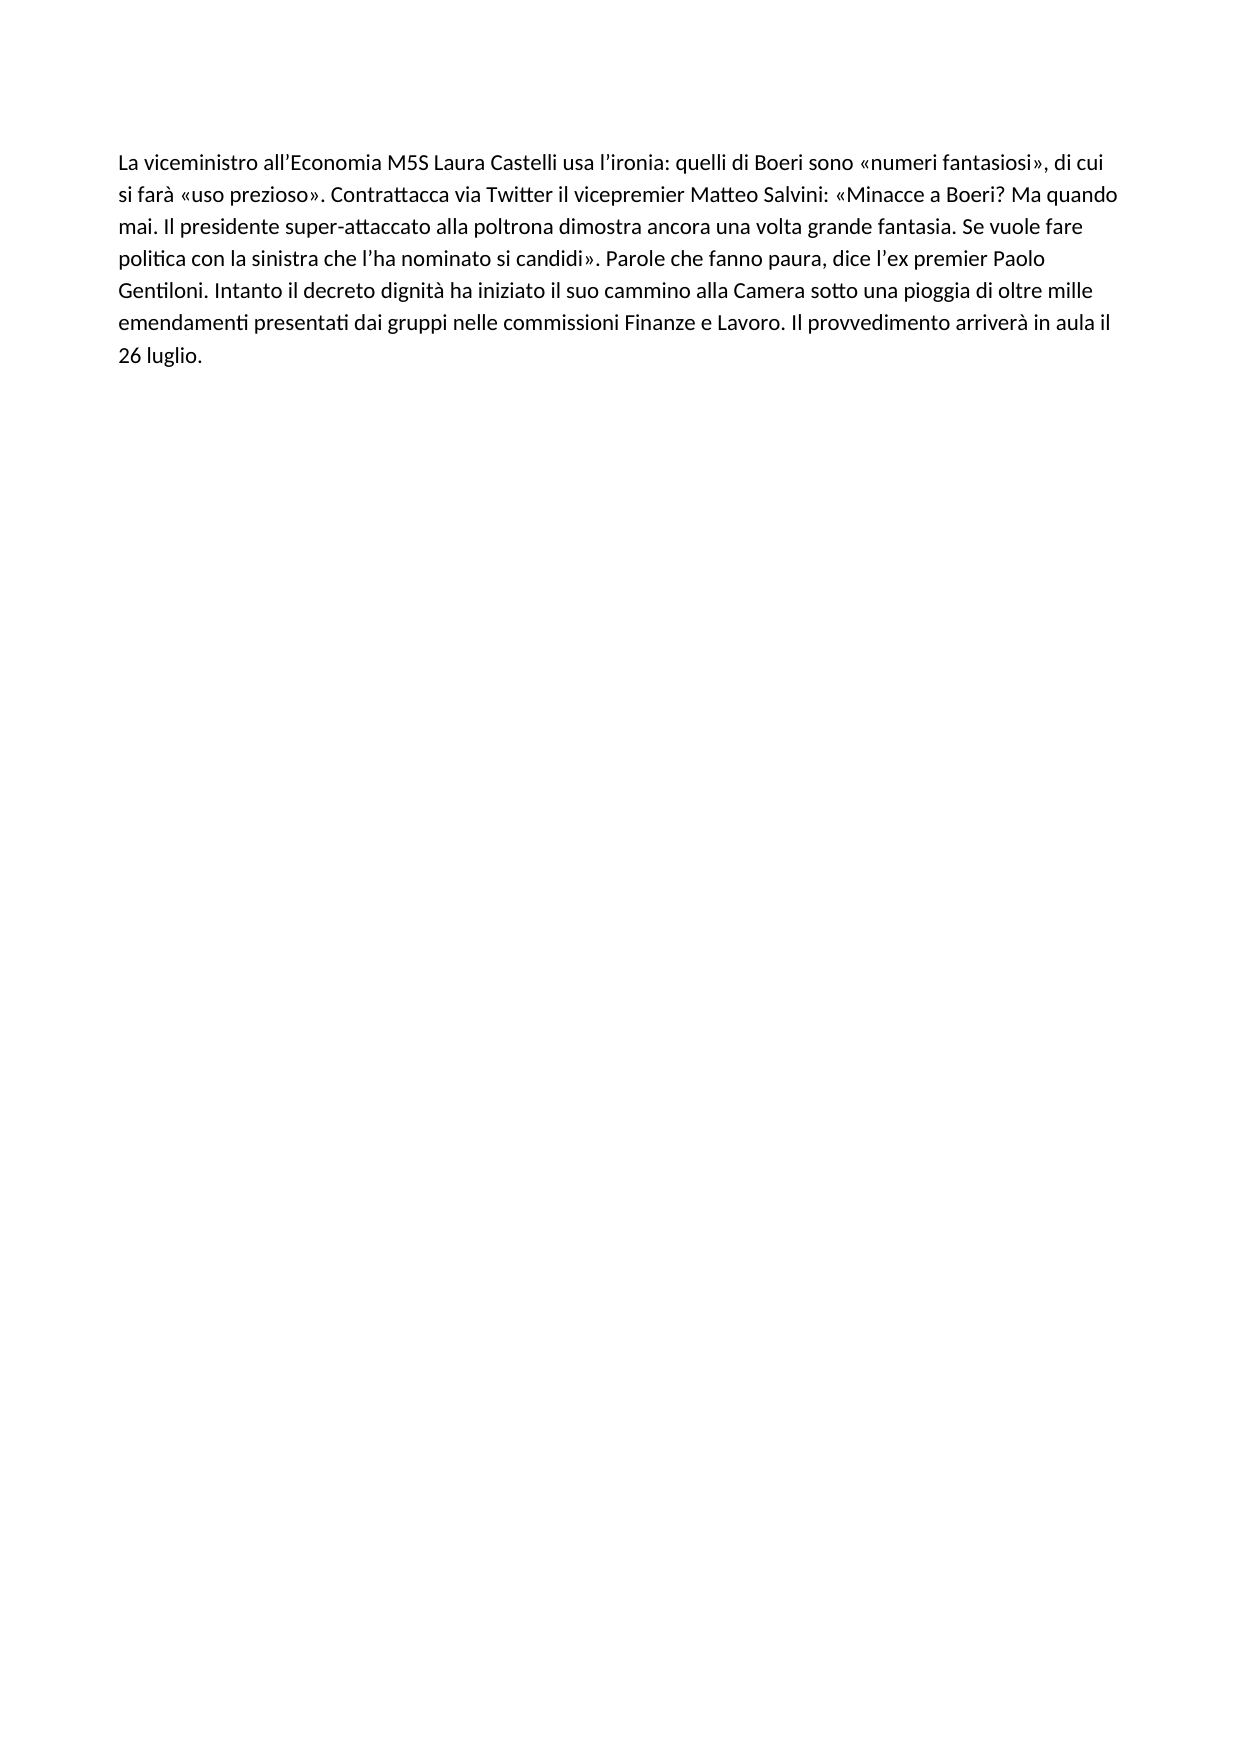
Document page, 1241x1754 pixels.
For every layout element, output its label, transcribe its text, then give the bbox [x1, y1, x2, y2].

text La viceministro all’Economia M5S Laura Castelli usa l’ironia: quelli di Boeri sono «numeri fantasiosi», di cui si farà «uso prezioso». Contrattacca via Twitter il vicepremier Matteo Salvini: «Minacce a Boeri? Ma quando mai. Il presidente super-attaccato alla poltrona dimostra ancora una volta grande fantasia. Se vuole fare politica con la sinistra che l’ha nominato si candidi». Parole che fanno paura, dice l’ex premier Paolo Gentiloni. Intanto il decreto dignità ha iniziato il suo cammino alla Camera sotto una pioggia di oltre mille emendamenti presentati dai gruppi nelle commissioni Finanze e Lavoro. Il provvedimento arriverà in aula il 26 luglio. [118, 148, 1122, 369]
